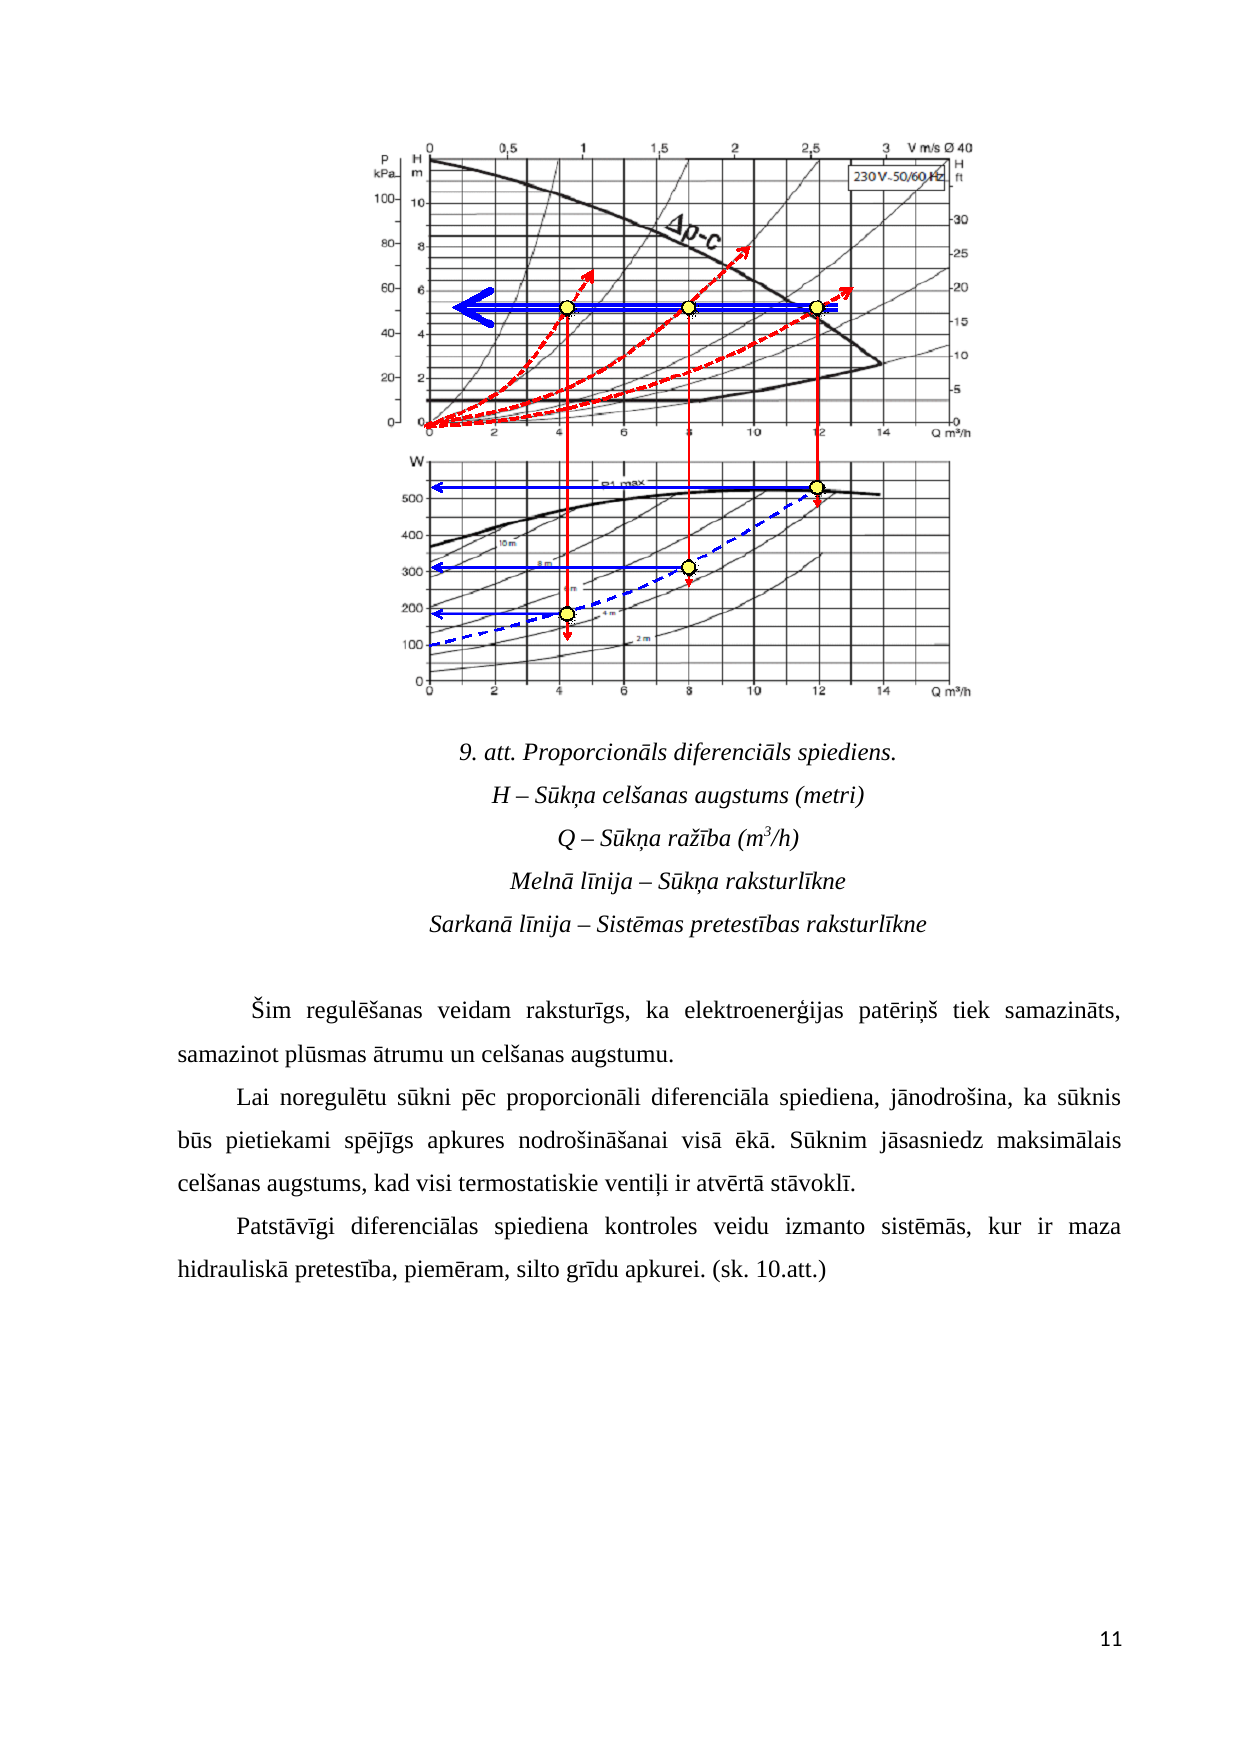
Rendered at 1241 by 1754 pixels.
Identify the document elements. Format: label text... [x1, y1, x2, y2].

picture [349, 118, 1009, 723]
text Patstāvīgi diferenciālas spiediena kontroles veidu izmanto sistēmās, kur ir maza hidrauliskā pretestība, piemēram, silto grīdu apkurei. (sk. 10.att.) [177, 1211, 1122, 1283]
text Melnā līnija – Sūkņa raksturlīkne [177, 866, 1122, 895]
text Sarkanā līnija – Sistēmas pretestības raksturlīkne [177, 909, 1122, 938]
text Šim regulēšanas veidam raksturīgs, ka elektroenerģijas patēriņš tiek samazināts, samazinot plūsmas ātrumu un celšanas augstumu. [177, 996, 1122, 1067]
text Lai noregulētu sūkni pēc proporcionāli diferenciāla spiediena, jānodrošina, ka sūknis būs pietiekami spējīgs apkures nodrošināšanai visā ēkā. Sūknim jāsasniedz maksimālais celšanas augstums, kad visi termostatiskie ventiļi ir atvērtā stāvoklī. [177, 1082, 1122, 1197]
text 9. att. Proporcionāls diferenciāls spiediens. [177, 737, 1122, 766]
text Q – Sūkņa ražība (m3/h) [177, 823, 1122, 852]
text H – Sūkņa celšanas augstums (metri) [177, 780, 1122, 809]
